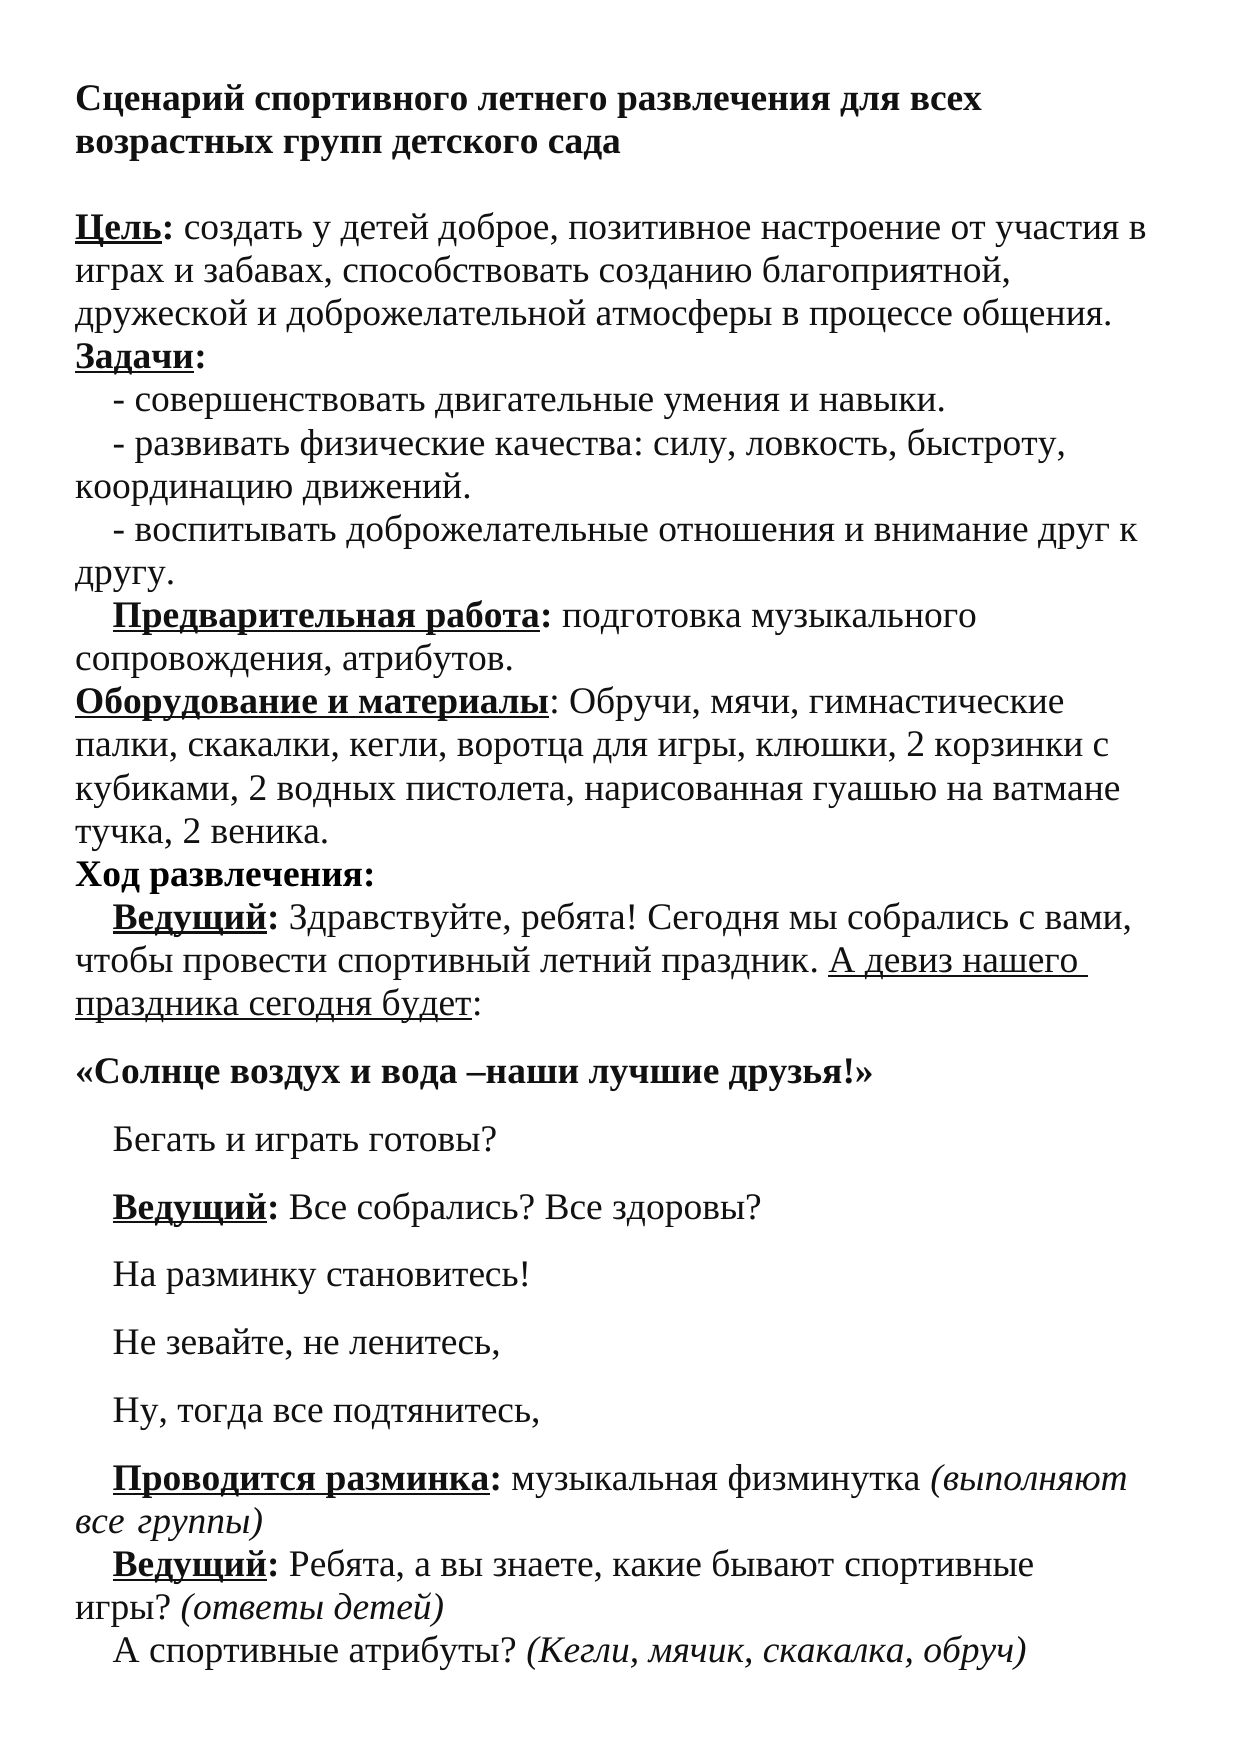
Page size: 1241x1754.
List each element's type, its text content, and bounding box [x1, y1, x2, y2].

text Ведущий: Здравствуйте, ребята! Сегодня мы собрались с вами, чтобы провести спортивный летний праздник. А девиз нашего праздника сегодня будет: [75, 894, 1165, 1024]
text На разминку становитесь! [75, 1252, 1165, 1295]
text Задачи: [75, 334, 1165, 377]
text Сценарий спортивного летнего развлечения для всех возрастных групп детского сада [75, 75, 1165, 161]
text Не зевайте, не ленитесь, [75, 1320, 1165, 1363]
text - развивать физические качества: силу, ловкость, быстроту, координацию движений. [75, 420, 1165, 506]
text - воспитывать доброжелательные отношения и внимание друг к другу. [75, 506, 1165, 592]
text Ведущий: Ребята, а вы знаете, какие бывают спортивные игры? (ответы детей) [75, 1542, 1165, 1628]
text - совершенствовать двигательные умения и навыки. [75, 377, 1165, 420]
text Проводится разминка: музыкальная физминутка (выполняют все группы) [75, 1455, 1165, 1542]
text Ход развлечения: [75, 851, 1165, 894]
text Предварительная работа: подготовка музыкального сопровождения, атрибутов. [75, 592, 1165, 679]
text Ну, тогда все подтянитесь, [75, 1387, 1165, 1431]
text Цель: создать у детей доброе, позитивное настроение от участия в играх и забавах, способствовать созданию благоприятной, дружеской и доброжелательной атмосферы в процессе общения. [75, 204, 1165, 334]
text Оборудование и материалы: Обручи, мячи, гимнастические палки, скакалки, кегли, воротца для игры, клюшки, 2 корзинки с кубиками, 2 водных пистолета, нарисованная гуашью на ватмане тучка, 2 веника. [75, 679, 1165, 851]
text «Солнце воздух и вода –наши лучшие друзья!» [75, 1048, 1165, 1092]
text Ведущий: Все собрались? Все здоровы? [75, 1184, 1165, 1227]
text Бегать и играть готовы? [75, 1116, 1165, 1159]
text А спортивные атрибуты? (Кегли, мячик, скакалка, обруч) [75, 1628, 1165, 1671]
